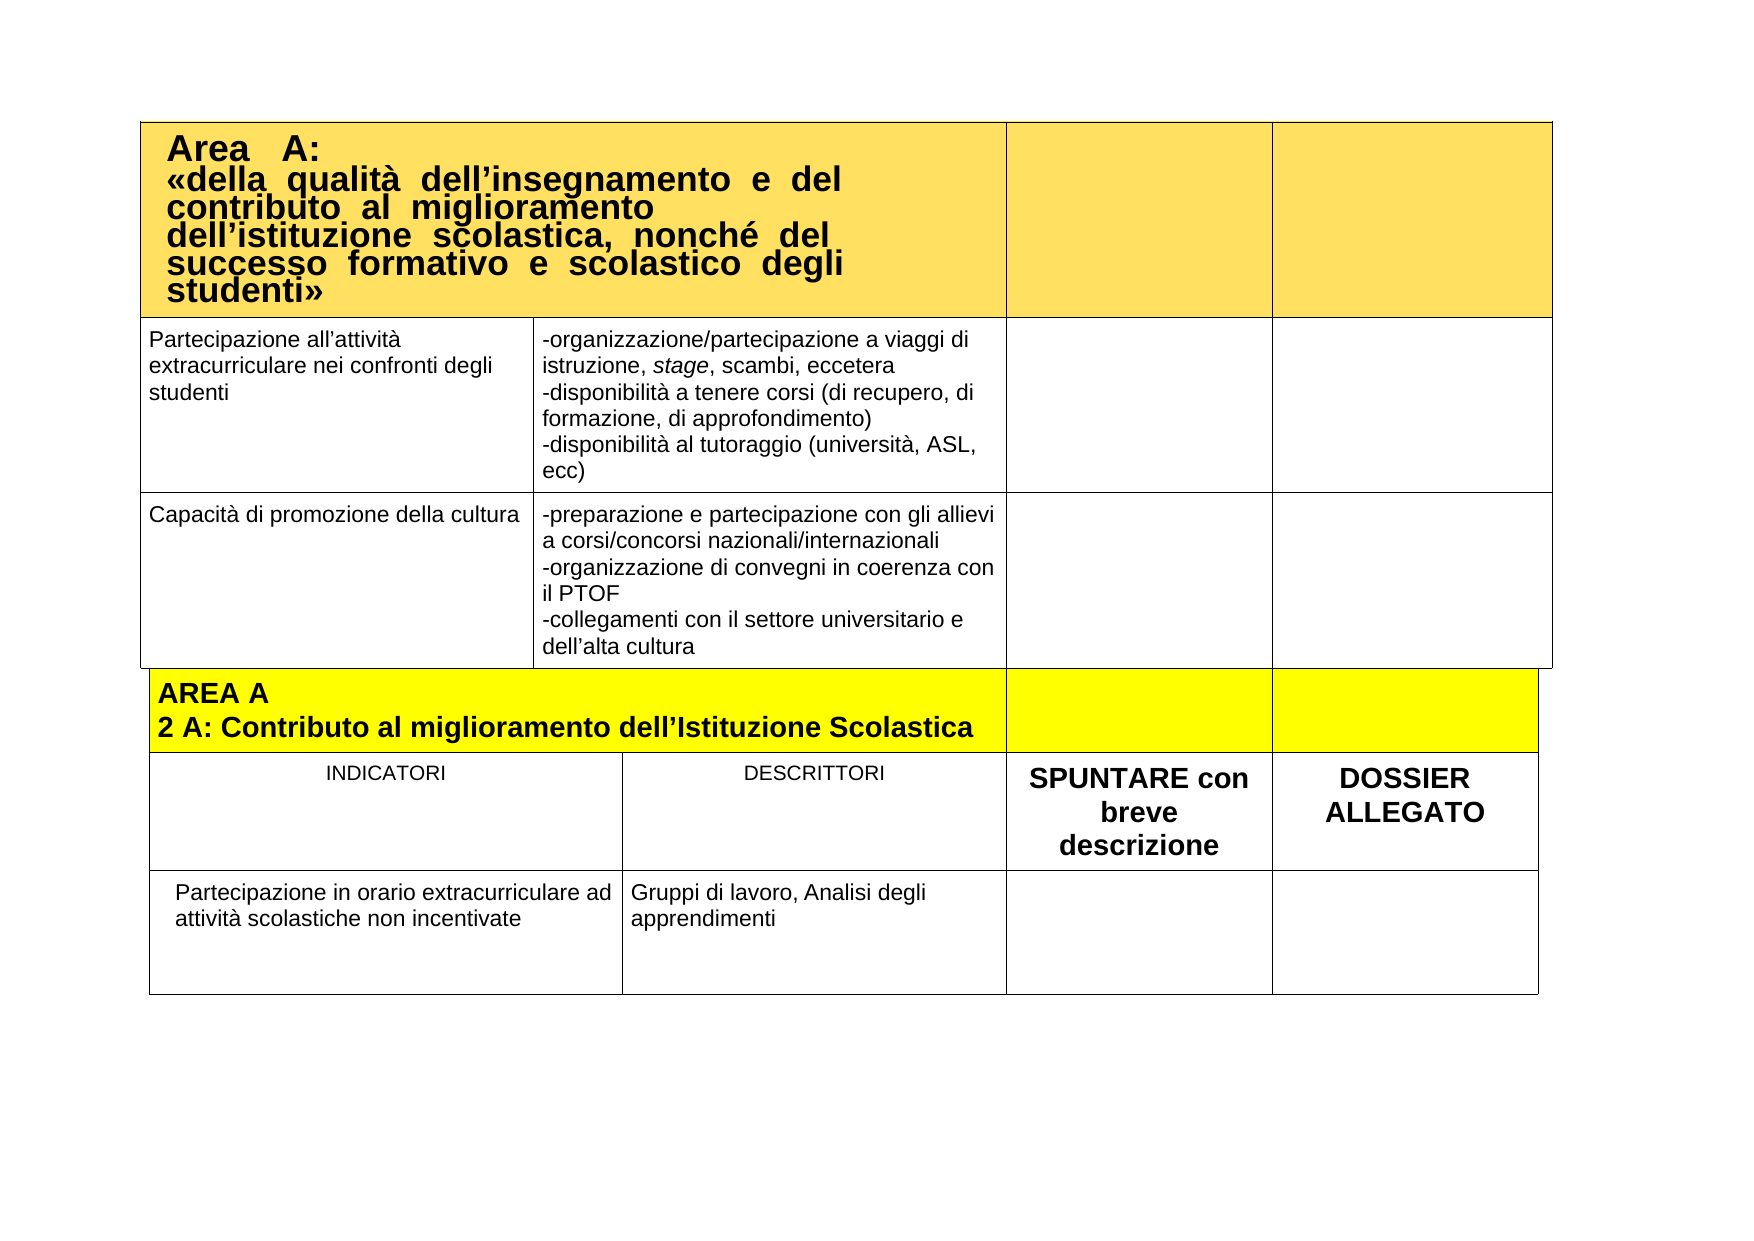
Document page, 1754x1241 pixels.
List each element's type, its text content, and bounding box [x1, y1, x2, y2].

table_cell Partecipazione in orario extracurriculare ad attività scolastiche non incentivate [150, 871, 622, 994]
table_header [1273, 123, 1552, 317]
table_cell -organizzazione/partecipazione a viaggi di istruzione, stage, scambi, eccetera -disponibilità a tenere corsi (di recupero, di formazione, di approfondimento) -disponibilità al tutoraggio (università, ASL, ecc) [534, 318, 1006, 492]
table_cell [1007, 318, 1272, 492]
table_cell SPUNTARE con breve descrizione [1007, 753, 1272, 870]
table_cell AREA A 2 A: Contributo al miglioramento dell’Istituzione Scolastica [150, 669, 1006, 752]
table_cell INDICATORI [150, 753, 622, 870]
table_cell [1273, 669, 1538, 752]
table_cell [1273, 871, 1538, 994]
table_header Area A: «della qualità dell’insegnamento e del contributo al miglioramento dell’istituzione scolastica, nonché del successo formativo e scolastico degli studenti» [141, 123, 1006, 317]
table_cell -preparazione e partecipazione con gli allievi a corsi/concorsi nazionali/internazionali -organizzazione di convegni in coerenza con il PTOF -collegamenti con il settore universitario e dell’alta cultura [534, 493, 1006, 667]
table_cell [1007, 493, 1272, 667]
table_cell Partecipazione all’attività extracurriculare nei confronti degli studenti [141, 318, 533, 492]
table_cell DOSSIER ALLEGATO [1273, 753, 1538, 870]
table_cell [1007, 669, 1272, 752]
table_cell Capacità di promozione della cultura [141, 493, 533, 667]
table_cell Gruppi di lavoro, Analisi degli apprendimenti [623, 871, 1006, 994]
table_cell [1007, 871, 1272, 994]
table_cell [1273, 493, 1552, 667]
table_header [1007, 123, 1272, 317]
table_cell DESCRITTORI [623, 753, 1006, 870]
table_cell [1273, 318, 1552, 492]
